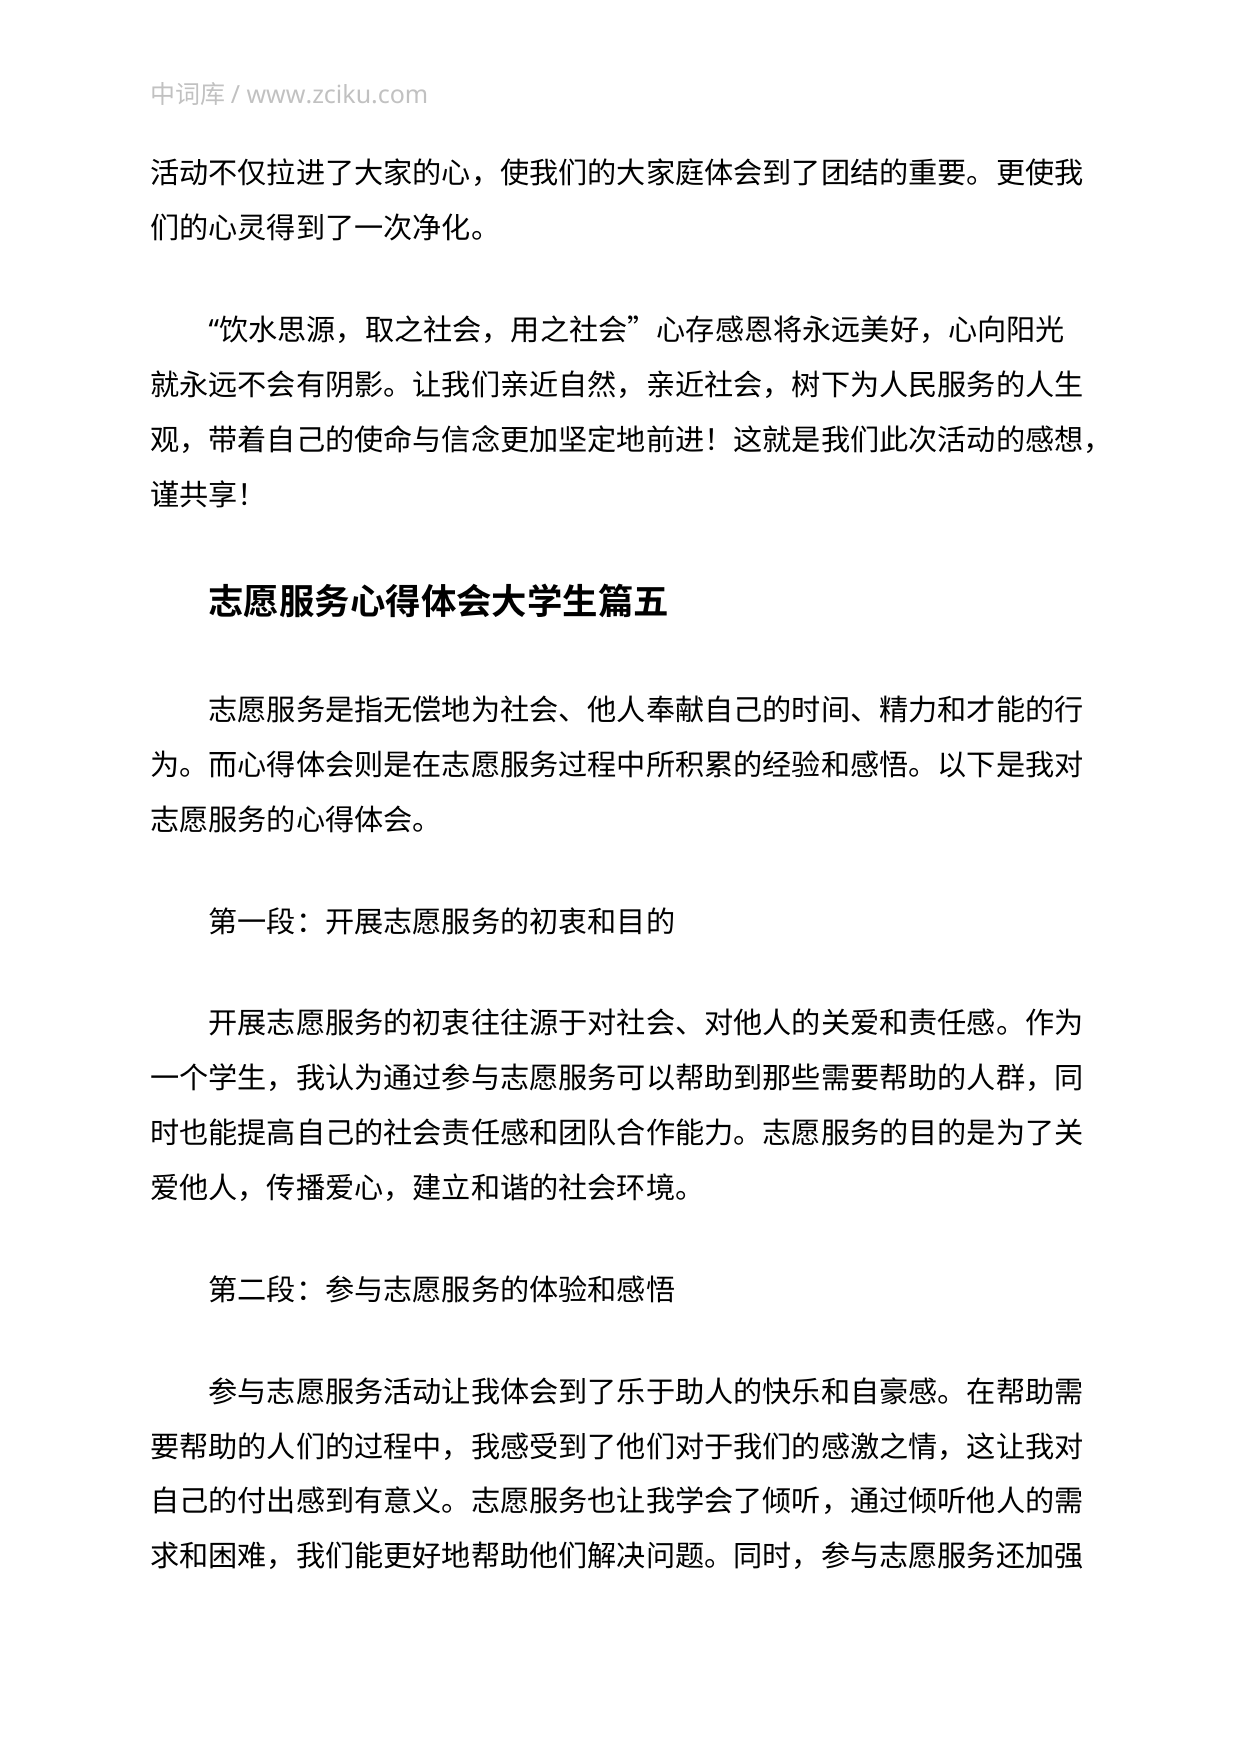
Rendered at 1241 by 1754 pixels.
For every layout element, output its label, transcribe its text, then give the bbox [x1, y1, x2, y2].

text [150, 1368, 1090, 1575]
text 志愿服务心得体会大学生篇五 [150, 573, 1090, 624]
text 志愿服务是指无偿地为社会、他人奉献自己的时间、精力和才能的行为。而心得体会则是在志愿服务过程中所积累的经验和感悟。以下是我对志愿服务的心得体会。 [150, 687, 1090, 839]
text 第一段：开展志愿服务的初衷和目的 [150, 898, 1090, 941]
text 第二段：参与志愿服务的体验和感悟 [150, 1266, 1090, 1309]
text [150, 150, 1090, 247]
text “饮水思源，取之社会，用之社会”心存感恩将永远美好，心向阳光就永远不会有阴影。让我们亲近自然，亲近社会，树下为人民服务的人生观，带着自己的使命与信念更加坚定地前进！这就是我们此次活动的感想，谨共享！ [150, 307, 1090, 514]
text 开展志愿服务的初衷往往源于对社会、对他人的关爱和责任感。作为一个学生，我认为通过参与志愿服务可以帮助到那些需要帮助的人群，同时也能提高自己的社会责任感和团队合作能力。志愿服务的目的是为了关爱他人，传播爱心，建立和谐的社会环境。 [150, 1000, 1090, 1207]
